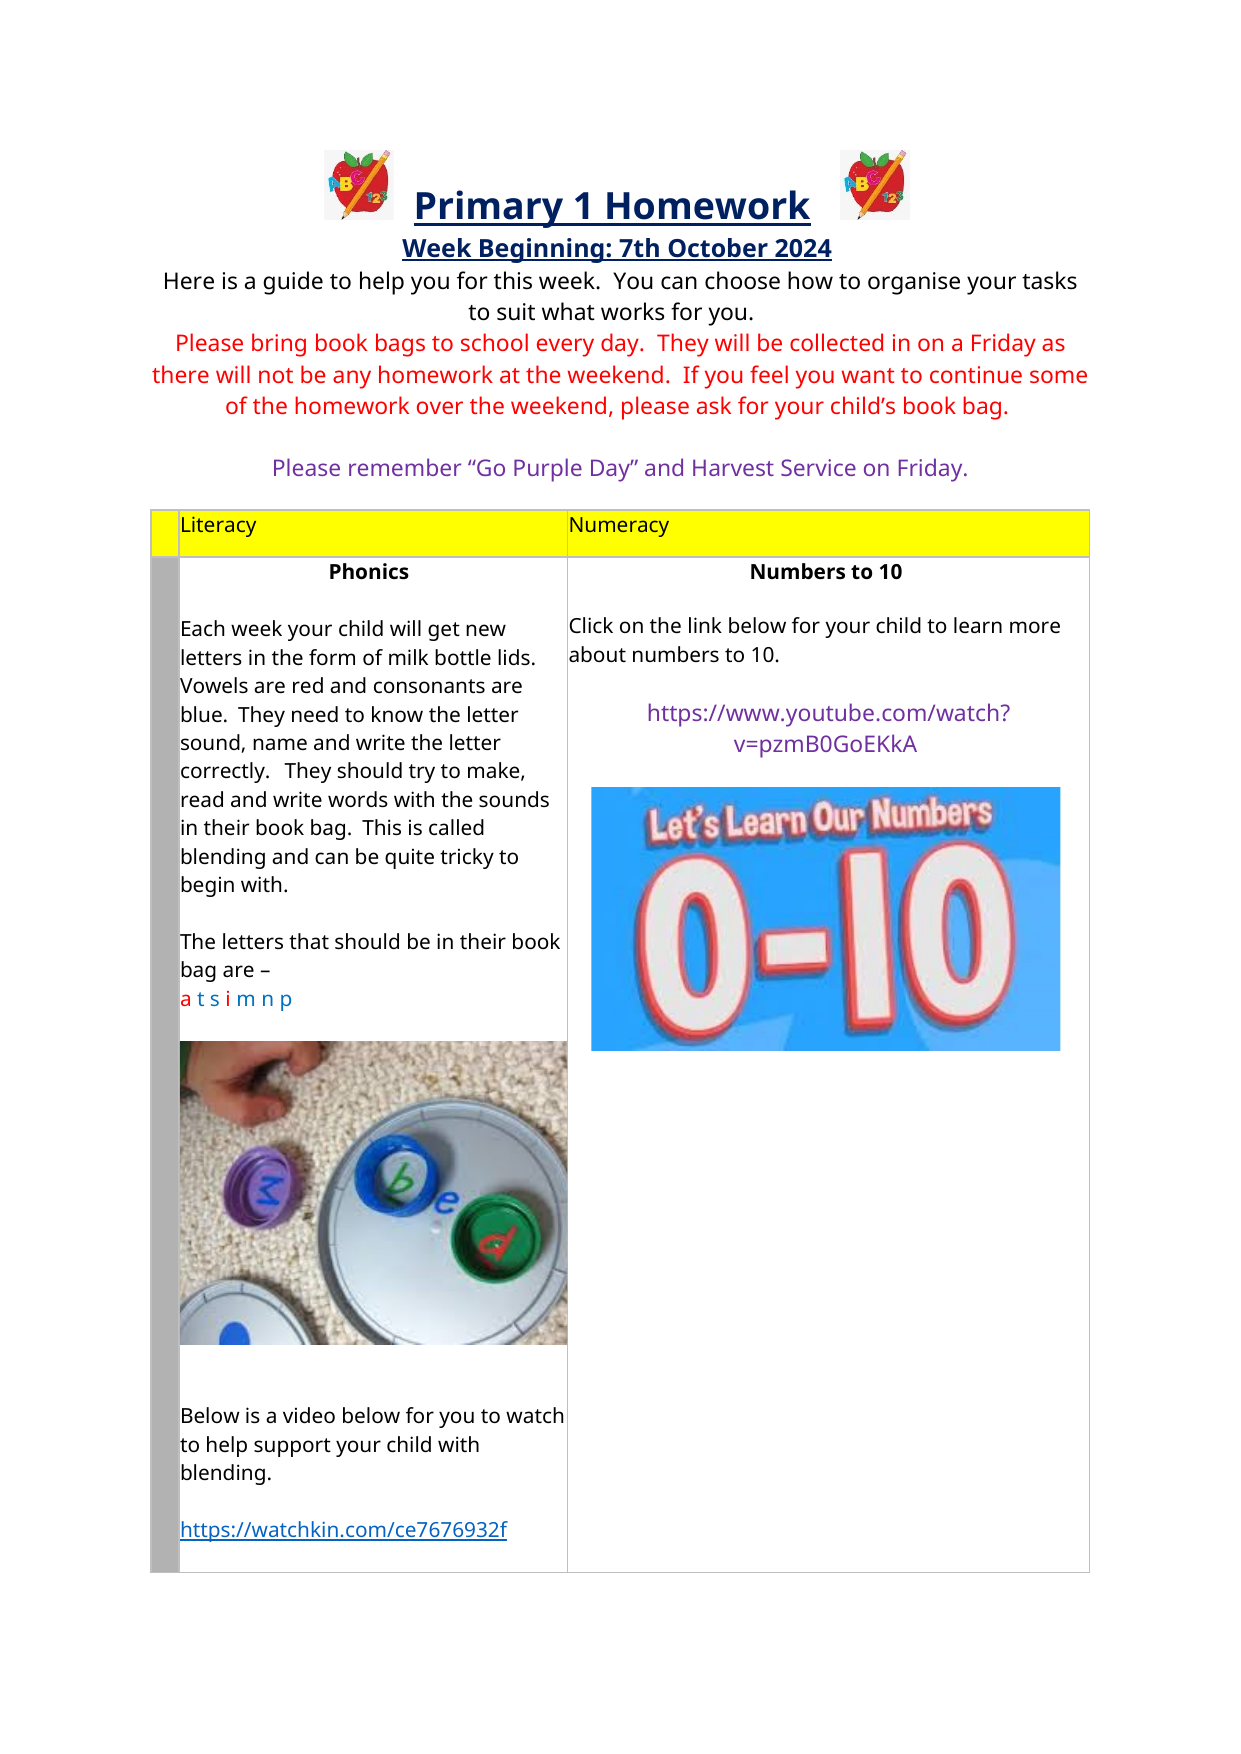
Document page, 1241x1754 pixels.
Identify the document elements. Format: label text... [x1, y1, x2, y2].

table_cell Phonics Each week your child will get new letters in the form of milk bottle lids. Vowels are red and consonants are blue. They need to know the letter sound, name and write the letter correctly. They should try to make, read and write words with the sounds in their book bag. This is called blending and can be quite tricky to begin with. The letters that should be in their book bag are – a t s i m n p Below is a video below for you to watch to help support your child with blending. https://watchkin.com/ce7676932f [180, 1345, 567, 1572]
picture [591, 787, 1061, 1051]
table_cell [152, 558, 178, 1572]
table_header [152, 511, 178, 556]
text Week Beginning: 7th October 2024 [150, 231, 1090, 265]
text Here is a guide to help you for this week. You can choose how to organise your tasks to suit what works for you. [150, 265, 1090, 327]
text Primary 1 Homework [150, 150, 1090, 231]
table_header Literacy [180, 511, 567, 556]
picture [324, 150, 394, 220]
table_cell Phonics Each week your child will get new letters in the form of milk bottle lids. Vowels are red and consonants are blue. They need to know the letter sound, name and write the letter correctly. They should try to make, read and write words with the sounds in their book bag. This is called blending and can be quite tricky to begin with. The letters that should be in their book bag are – a t s i m n p Below is a video below for you to watch to help support your child with blending. https://watchkin.com/ce7676932f [180, 558, 567, 1041]
text Please bring book bags to school every day. They will be collected in on a Friday as there will not be any homework at the weekend. If you feel you want to continue some of the homework over the weekend, please ask for your child’s book bag. [150, 327, 1090, 421]
table_header Numeracy [568, 511, 1089, 556]
picture [179, 1041, 568, 1345]
picture [840, 150, 910, 220]
table_cell Numbers to 10 Click on the link below for your child to learn more about numbers to 10. https://www.youtube.com/watch?v=pzmB0GoEKkA [568, 558, 1089, 1572]
text Please remember “Go Purple Day” and Harvest Service on Friday. [150, 452, 1090, 483]
